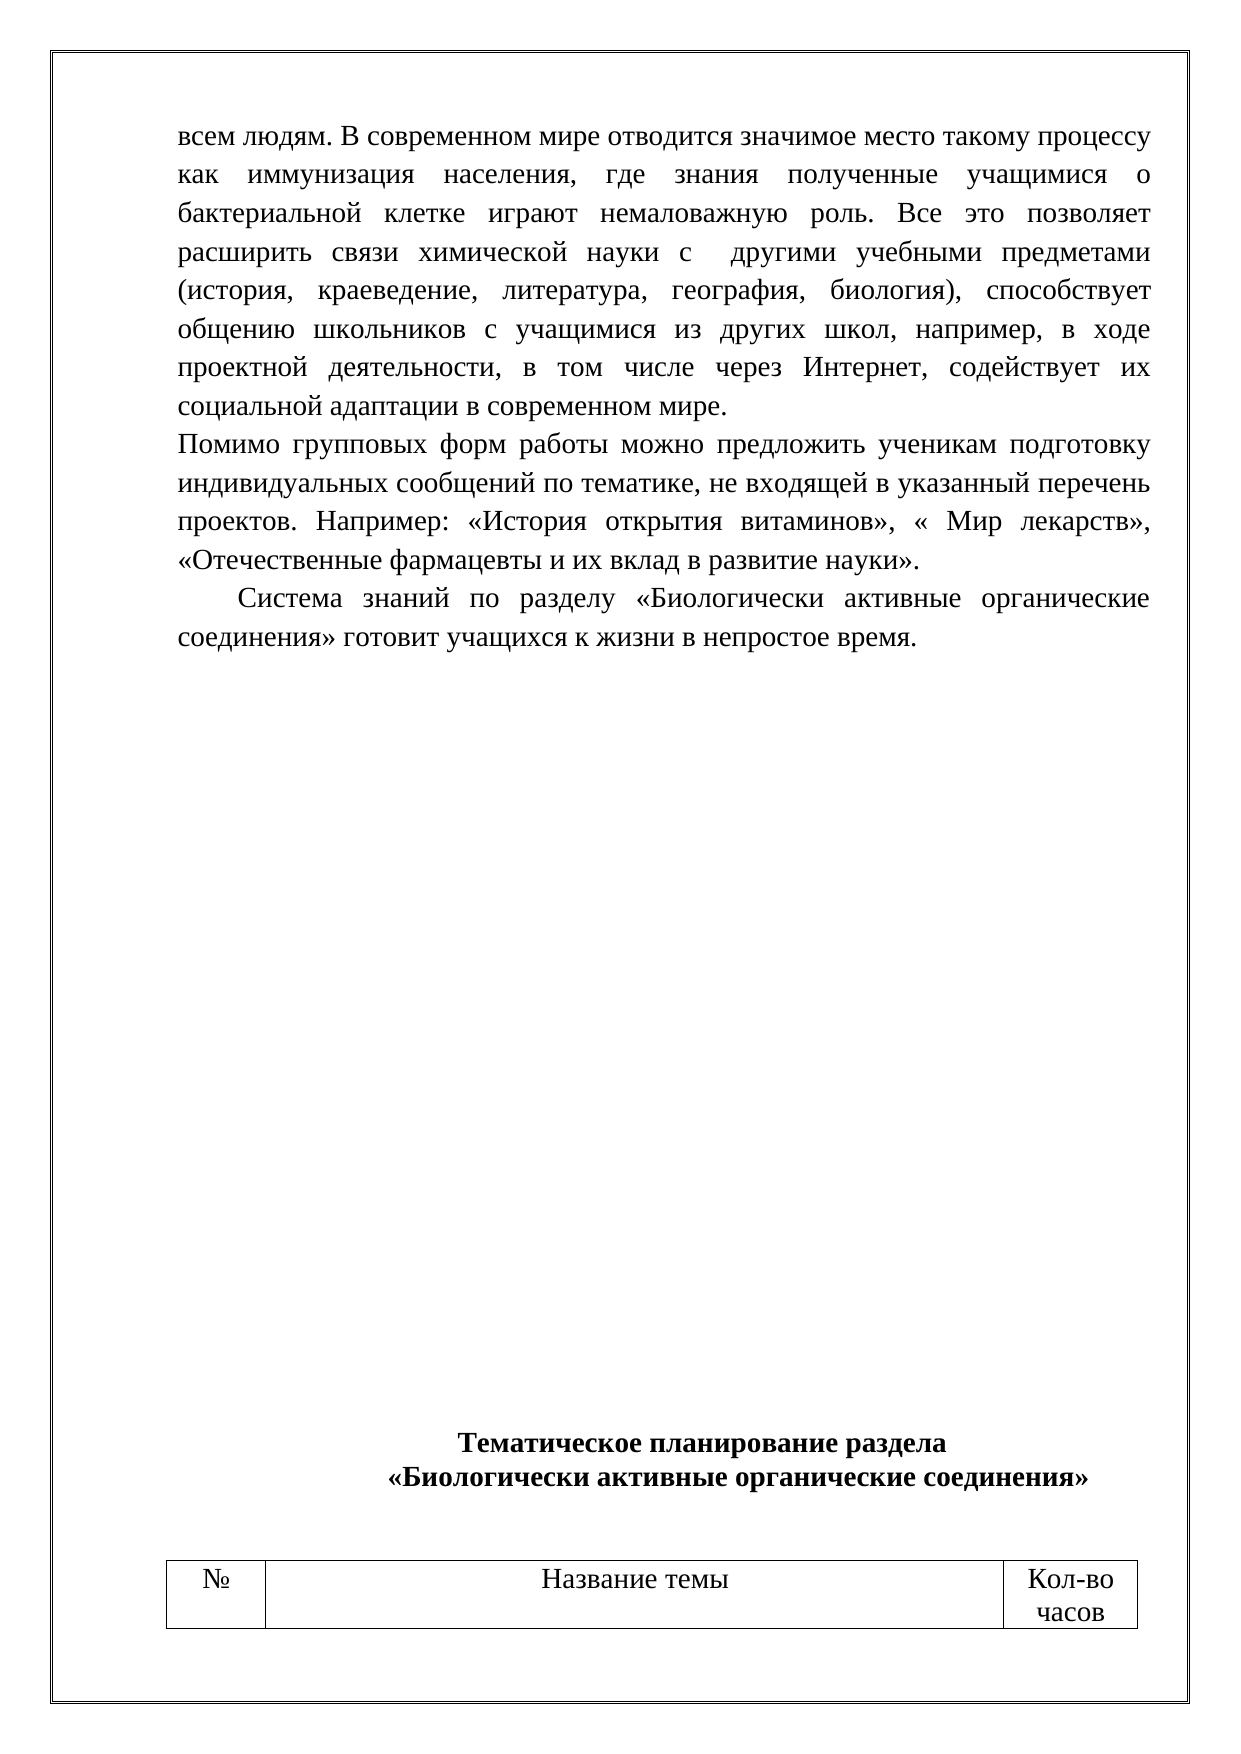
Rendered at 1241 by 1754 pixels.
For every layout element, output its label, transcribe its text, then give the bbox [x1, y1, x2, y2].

text Система знаний по разделу «Биологически активные органические соединения» готовит учащихся к жизни в непростое время. [177, 581, 1152, 653]
text Тематическое планирование раздела «Биологически активные органические соединения» [252, 1426, 1152, 1493]
table_header № [167, 1561, 265, 1628]
table_header Кол-во часов [1004, 1561, 1137, 1628]
table_header Название темы [266, 1561, 1003, 1628]
text Помимо групповых форм работы можно предложить ученикам подготовку индивидуальных сообщений по тематике, не входящей в указанный перечень проектов. Например: «История открытия витаминов», « Мир лекарств», «Отечественные фармацевты и их вклад в развитие науки». [177, 426, 1152, 576]
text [177, 118, 1152, 421]
